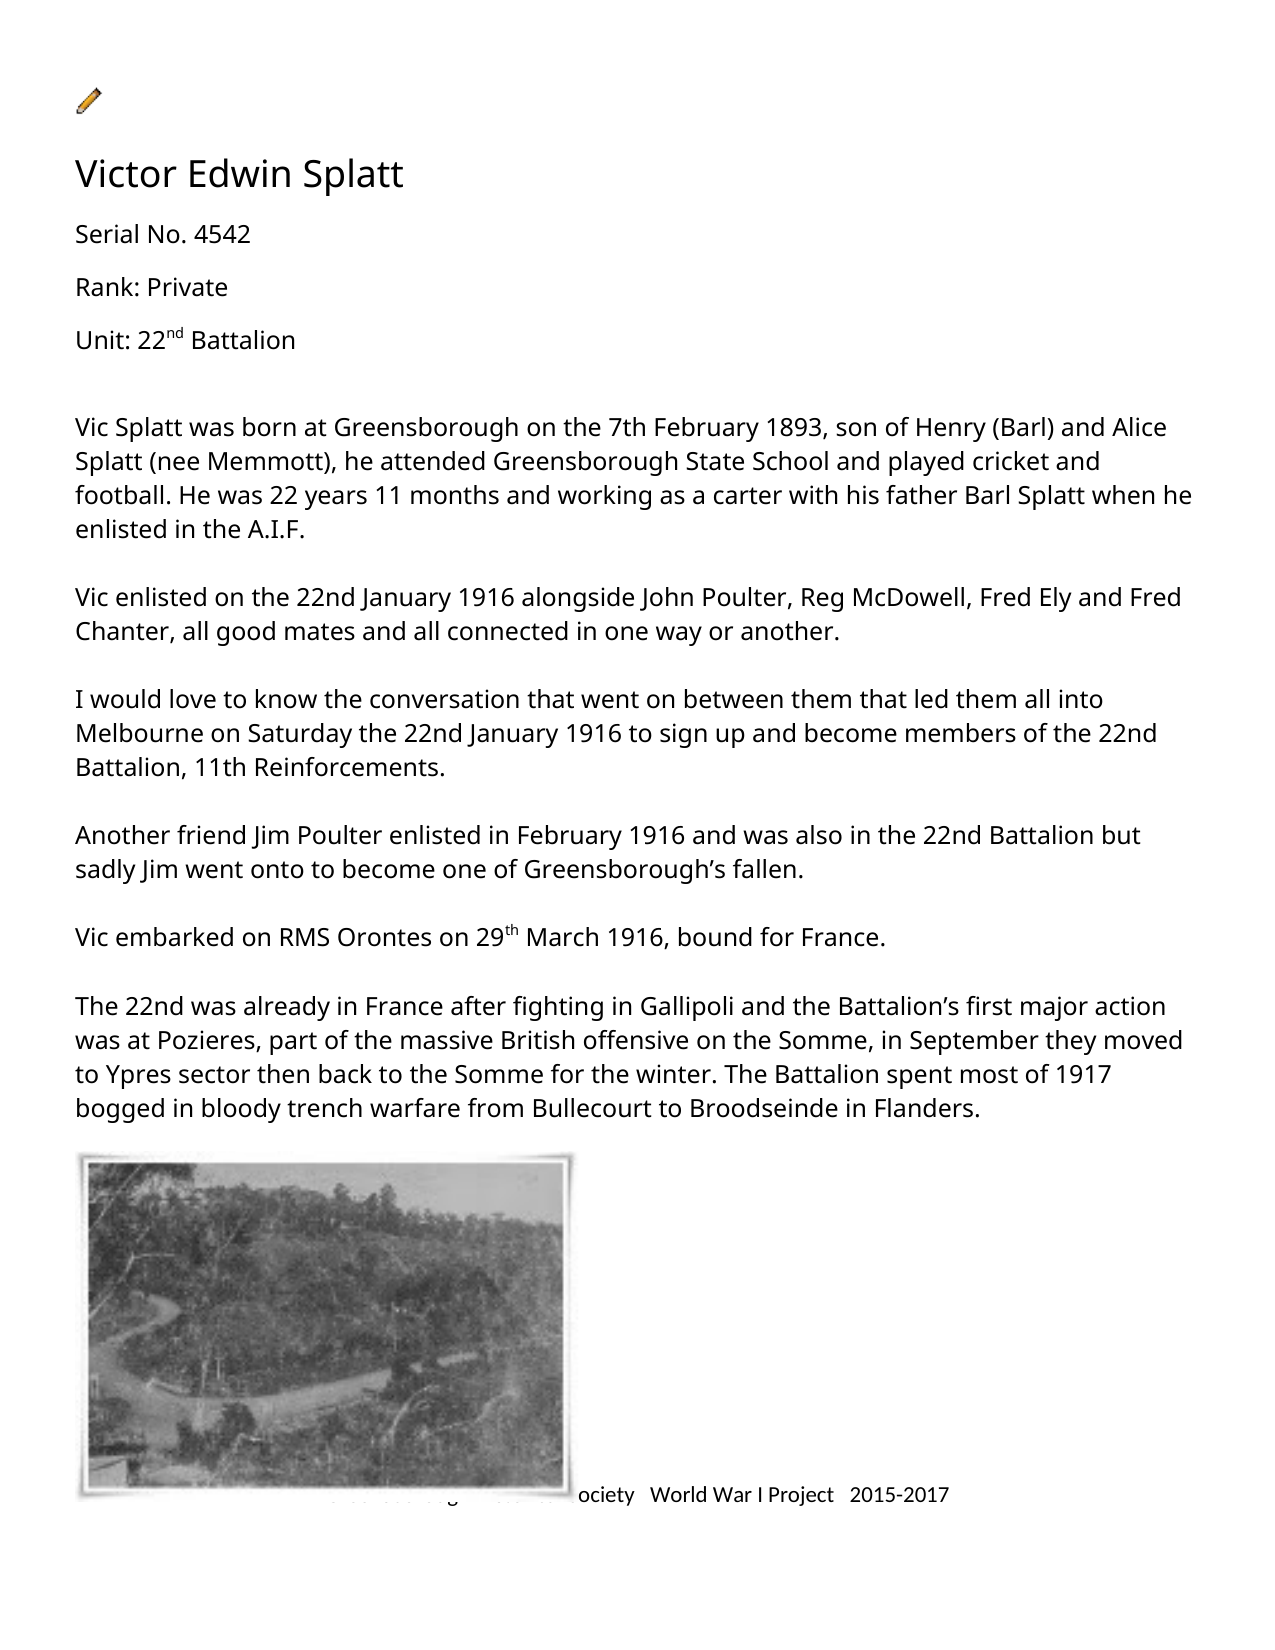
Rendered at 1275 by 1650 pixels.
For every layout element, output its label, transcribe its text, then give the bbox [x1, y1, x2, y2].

text I would love to know the conversation that went on between them that led them all into Melbourne on Saturday the 22nd January 1916 to sign up and become members of the 22nd Battalion, 11th Reinforcements. Another friend Jim Poulter enlisted in February 1916 and was also in the 22nd Battalion but sadly Jim went onto to become one of Greensborough’s fallen. [75, 682, 1200, 886]
text Rank: Private [75, 269, 1200, 303]
text Unit: 22nd Battalion [75, 322, 1200, 356]
text Victor Edwin Splatt [75, 147, 1200, 198]
picture [75, 1151, 579, 1502]
text Vic Splatt was born at Greensborough on the 7th February 1893, son of Henry (Barl) and Alice Splatt (nee Memmott), he attended Greensborough State School and played cricket and football. He was 22 years 11 months and working as a carter with his father Barl Splatt when he enlisted in the A.I.F. Vic enlisted on the 22nd January 1916 alongside John Poulter, Reg McDowell, Fred Ely and Fred Chanter, all good mates and all connected in one way or another. [75, 409, 1200, 648]
text The 22nd was already in France after fighting in Gallipoli and the Battalion’s first major action was at Pozieres, part of the massive British offensive on the Somme, in September they moved to Ypres sector then back to the Somme for the winter. The Battalion spent most of 1917 bogged in bloody trench warfare from Bullecourt to Broodseinde in Flanders. [75, 954, 1200, 1124]
text 0 commentsApril 18, 2011 [75, 75, 1200, 126]
text Serial No. 4542 [75, 217, 1200, 251]
text Vic embarked on RMS Orontes on 29th March 1916, bound for France. [75, 920, 1200, 954]
picture [75, 87, 104, 116]
